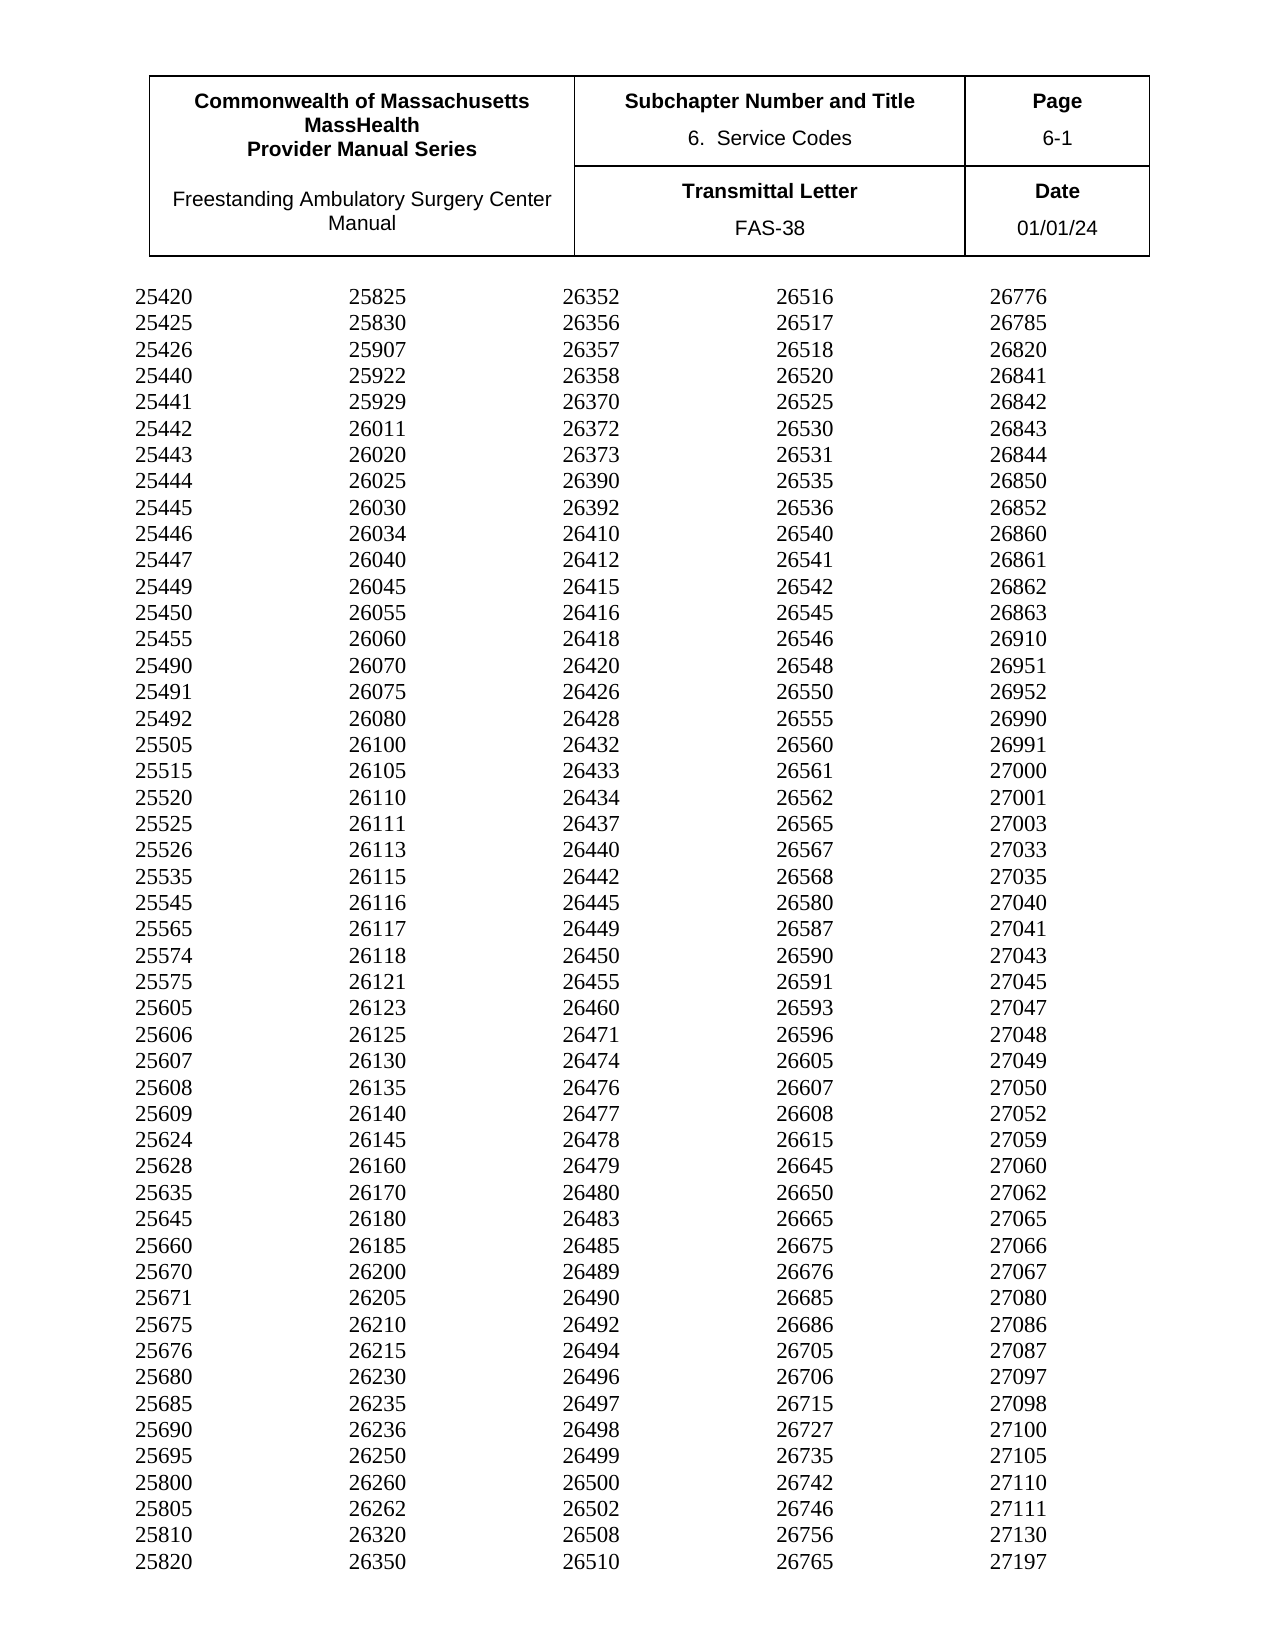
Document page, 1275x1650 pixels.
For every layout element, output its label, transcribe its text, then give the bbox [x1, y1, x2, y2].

text 26844 [989, 441, 1140, 467]
text 27130 [989, 1522, 1140, 1548]
text 26356 [562, 309, 713, 336]
text 26045 [349, 573, 499, 599]
text 26561 [776, 757, 926, 784]
text 26562 [776, 784, 926, 810]
text 26540 [776, 520, 926, 546]
text 25685 [135, 1390, 285, 1416]
text 25443 [135, 441, 285, 467]
text 26412 [562, 546, 713, 573]
text 26030 [349, 494, 499, 520]
text 25671 [135, 1284, 285, 1311]
text 25575 [135, 968, 285, 994]
text 26536 [776, 494, 926, 520]
text 25515 [135, 757, 285, 784]
text 26685 [776, 1284, 926, 1311]
text 26434 [562, 784, 713, 810]
text 25447 [135, 546, 285, 573]
text 26440 [562, 836, 713, 863]
text 27059 [989, 1126, 1140, 1153]
text 25605 [135, 994, 285, 1021]
text 26499 [562, 1442, 713, 1469]
text 26320 [349, 1522, 499, 1548]
text 26565 [776, 810, 926, 836]
text 26416 [562, 599, 713, 626]
text 26842 [989, 388, 1140, 415]
text 26110 [349, 784, 499, 810]
text 26180 [349, 1205, 499, 1232]
text 26480 [562, 1179, 713, 1205]
text 25491 [135, 678, 285, 704]
text 26437 [562, 810, 713, 836]
text 26542 [776, 573, 926, 599]
text 26060 [349, 626, 499, 652]
text 26135 [349, 1073, 499, 1100]
text 26665 [776, 1205, 926, 1232]
text 27105 [989, 1442, 1140, 1469]
text 27047 [989, 994, 1140, 1021]
text 25526 [135, 836, 285, 863]
text 26205 [349, 1284, 499, 1311]
text 26113 [349, 836, 499, 863]
text 26185 [349, 1232, 499, 1258]
text 25690 [135, 1416, 285, 1442]
text 25825 [349, 283, 499, 309]
text 26476 [562, 1073, 713, 1100]
text 25929 [349, 388, 499, 415]
text 26445 [562, 889, 713, 915]
text 26442 [562, 863, 713, 889]
text 26479 [562, 1153, 713, 1179]
text 26483 [562, 1205, 713, 1232]
text 26474 [562, 1047, 713, 1073]
text 26428 [562, 704, 713, 731]
text 26471 [562, 1021, 713, 1047]
text 27033 [989, 836, 1140, 863]
text 27067 [989, 1258, 1140, 1284]
text 25426 [135, 336, 285, 362]
text 25525 [135, 810, 285, 836]
text 25670 [135, 1258, 285, 1284]
text 26449 [562, 915, 713, 942]
text 25446 [135, 520, 285, 546]
text 26863 [989, 599, 1140, 626]
text 25820 [135, 1548, 285, 1574]
text 26785 [989, 309, 1140, 336]
text 26123 [349, 994, 499, 1021]
text 26991 [989, 731, 1140, 757]
text 25574 [135, 942, 285, 968]
text 26861 [989, 546, 1140, 573]
text 25520 [135, 784, 285, 810]
text 26145 [349, 1126, 499, 1153]
text 27098 [989, 1390, 1140, 1416]
text 26615 [776, 1126, 926, 1153]
text 27080 [989, 1284, 1140, 1311]
text 26568 [776, 863, 926, 889]
text 26373 [562, 441, 713, 467]
text 25907 [349, 336, 499, 362]
text 26490 [562, 1284, 713, 1311]
text 25635 [135, 1179, 285, 1205]
text 27048 [989, 1021, 1140, 1047]
text 26715 [776, 1390, 926, 1416]
text 27043 [989, 942, 1140, 968]
text 25545 [135, 889, 285, 915]
text 26952 [989, 678, 1140, 704]
text 26426 [562, 678, 713, 704]
text 26140 [349, 1100, 499, 1126]
text 26587 [776, 915, 926, 942]
text 25680 [135, 1363, 285, 1390]
text 26596 [776, 1021, 926, 1047]
text 26460 [562, 994, 713, 1021]
text 26706 [776, 1363, 926, 1390]
text 26230 [349, 1363, 499, 1390]
text 26820 [989, 336, 1140, 362]
text 25420 [135, 283, 285, 309]
text 27066 [989, 1232, 1140, 1258]
text 25440 [135, 362, 285, 388]
text 26843 [989, 415, 1140, 441]
text 26560 [776, 731, 926, 757]
text 26498 [562, 1416, 713, 1442]
text 27001 [989, 784, 1140, 810]
text 26116 [349, 889, 499, 915]
text 27040 [989, 889, 1140, 915]
text 27000 [989, 757, 1140, 784]
text 26746 [776, 1495, 926, 1522]
text 26580 [776, 889, 926, 915]
text 26608 [776, 1100, 926, 1126]
text 25805 [135, 1495, 285, 1522]
text 25606 [135, 1021, 285, 1047]
text 27062 [989, 1179, 1140, 1205]
text 26200 [349, 1258, 499, 1284]
text 26492 [562, 1311, 713, 1337]
text 27111 [989, 1495, 1140, 1522]
text 25535 [135, 863, 285, 889]
text 26236 [349, 1416, 499, 1442]
text 26645 [776, 1153, 926, 1179]
text 26546 [776, 626, 926, 652]
text 25800 [135, 1469, 285, 1495]
text 26170 [349, 1179, 499, 1205]
text 27052 [989, 1100, 1140, 1126]
text 25490 [135, 652, 285, 678]
text 25922 [349, 362, 499, 388]
text 25425 [135, 309, 285, 336]
text 26518 [776, 336, 926, 362]
text 26130 [349, 1047, 499, 1073]
text 25492 [135, 704, 285, 731]
text 26025 [349, 467, 499, 494]
text 25830 [349, 309, 499, 336]
text 26070 [349, 652, 499, 678]
text 27065 [989, 1205, 1140, 1232]
text 26494 [562, 1337, 713, 1363]
text 26392 [562, 494, 713, 520]
text 26910 [989, 626, 1140, 652]
text 25676 [135, 1337, 285, 1363]
text 26852 [989, 494, 1140, 520]
text 26433 [562, 757, 713, 784]
text 26034 [349, 520, 499, 546]
text 26235 [349, 1390, 499, 1416]
text 25445 [135, 494, 285, 520]
text 26502 [562, 1495, 713, 1522]
text 26125 [349, 1021, 499, 1047]
text 25660 [135, 1232, 285, 1258]
text 26215 [349, 1337, 499, 1363]
text 26676 [776, 1258, 926, 1284]
text 26160 [349, 1153, 499, 1179]
text 26500 [562, 1469, 713, 1495]
text 26531 [776, 441, 926, 467]
text 26545 [776, 599, 926, 626]
text 25628 [135, 1153, 285, 1179]
text 26517 [776, 309, 926, 336]
text 26105 [349, 757, 499, 784]
text 25505 [135, 731, 285, 757]
text 26520 [776, 362, 926, 388]
text 26075 [349, 678, 499, 704]
text 26350 [349, 1548, 499, 1574]
text 26489 [562, 1258, 713, 1284]
text 26516 [776, 283, 926, 309]
text 26497 [562, 1390, 713, 1416]
text 25695 [135, 1442, 285, 1469]
text 26742 [776, 1469, 926, 1495]
text 27050 [989, 1073, 1140, 1100]
text 25645 [135, 1205, 285, 1232]
text 26117 [349, 915, 499, 942]
text 26121 [349, 968, 499, 994]
text 26593 [776, 994, 926, 1021]
text 26080 [349, 704, 499, 731]
text 26115 [349, 863, 499, 889]
text 26735 [776, 1442, 926, 1469]
text 25607 [135, 1047, 285, 1073]
text 27087 [989, 1337, 1140, 1363]
text 25442 [135, 415, 285, 441]
text 26860 [989, 520, 1140, 546]
text 26370 [562, 388, 713, 415]
text 26418 [562, 626, 713, 652]
text 27100 [989, 1416, 1140, 1442]
text 27060 [989, 1153, 1140, 1179]
text 26705 [776, 1337, 926, 1363]
text 25441 [135, 388, 285, 415]
text 25565 [135, 915, 285, 942]
text 25608 [135, 1073, 285, 1100]
text 27035 [989, 863, 1140, 889]
text 25810 [135, 1522, 285, 1548]
text 26477 [562, 1100, 713, 1126]
text 26841 [989, 362, 1140, 388]
text 25624 [135, 1126, 285, 1153]
text 26357 [562, 336, 713, 362]
text 26040 [349, 546, 499, 573]
text 25449 [135, 573, 285, 599]
text 27049 [989, 1047, 1140, 1073]
text 26262 [349, 1495, 499, 1522]
text 26508 [562, 1522, 713, 1548]
text 25450 [135, 599, 285, 626]
text 26686 [776, 1311, 926, 1337]
text 26850 [989, 467, 1140, 494]
text 26776 [989, 283, 1140, 309]
text 26420 [562, 652, 713, 678]
text 26548 [776, 652, 926, 678]
text 26990 [989, 704, 1140, 731]
text 27197 [989, 1548, 1140, 1574]
text 26496 [562, 1363, 713, 1390]
text 26756 [776, 1522, 926, 1548]
text 26530 [776, 415, 926, 441]
text 26372 [562, 415, 713, 441]
text 26525 [776, 388, 926, 415]
text 27086 [989, 1311, 1140, 1337]
text 26118 [349, 942, 499, 968]
text 26390 [562, 467, 713, 494]
text 27041 [989, 915, 1140, 942]
text 27097 [989, 1363, 1140, 1390]
text 26100 [349, 731, 499, 757]
text 27110 [989, 1469, 1140, 1495]
text 26727 [776, 1416, 926, 1442]
text 25444 [135, 467, 285, 494]
text 26510 [562, 1548, 713, 1574]
text 26011 [349, 415, 499, 441]
text 27003 [989, 810, 1140, 836]
text 26450 [562, 942, 713, 968]
text 26250 [349, 1442, 499, 1469]
text 26607 [776, 1073, 926, 1100]
text 26605 [776, 1047, 926, 1073]
text 26055 [349, 599, 499, 626]
text 26541 [776, 546, 926, 573]
text 26951 [989, 652, 1140, 678]
text 26650 [776, 1179, 926, 1205]
text 26550 [776, 678, 926, 704]
text 25455 [135, 626, 285, 652]
text 26455 [562, 968, 713, 994]
text 26862 [989, 573, 1140, 599]
text 26210 [349, 1311, 499, 1337]
text 26358 [562, 362, 713, 388]
text 26591 [776, 968, 926, 994]
text 26432 [562, 731, 713, 757]
text 26765 [776, 1548, 926, 1574]
text 26260 [349, 1469, 499, 1495]
text 26590 [776, 942, 926, 968]
text 26485 [562, 1232, 713, 1258]
text 26352 [562, 283, 713, 309]
text 26020 [349, 441, 499, 467]
text 26111 [349, 810, 499, 836]
text 26478 [562, 1126, 713, 1153]
text 26535 [776, 467, 926, 494]
text 26410 [562, 520, 713, 546]
text 26567 [776, 836, 926, 863]
text 25675 [135, 1311, 285, 1337]
text 27045 [989, 968, 1140, 994]
text 26675 [776, 1232, 926, 1258]
text 26555 [776, 704, 926, 731]
text 25609 [135, 1100, 285, 1126]
text 26415 [562, 573, 713, 599]
